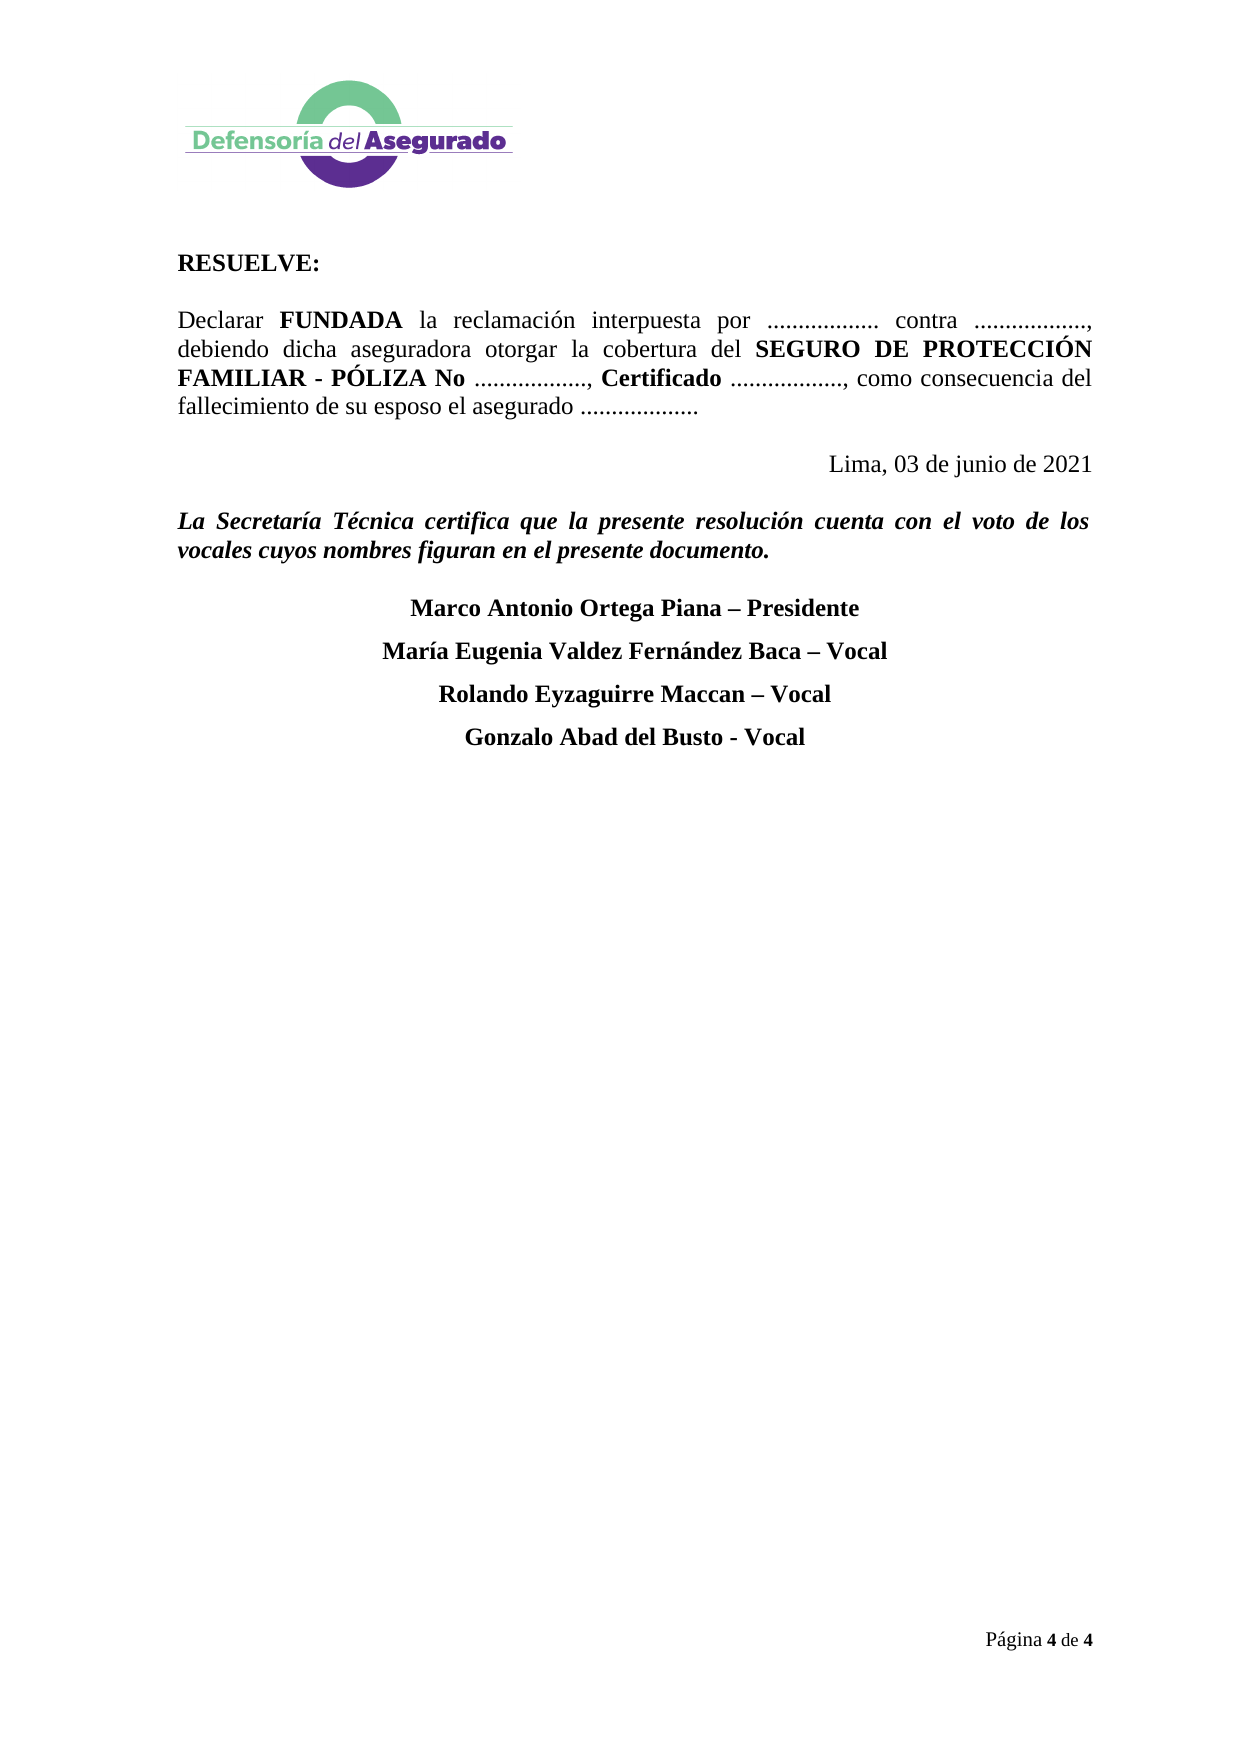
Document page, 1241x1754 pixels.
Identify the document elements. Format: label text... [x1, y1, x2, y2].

text María Eugenia Valdez Fernández Baca – Vocal [177, 636, 1092, 664]
picture [177, 73, 521, 191]
text Marco Antonio Ortega Piana – Presidente [177, 593, 1092, 621]
text Lima, 03 de junio de 2021 [177, 449, 1092, 478]
text La Secretaría Técnica certifica que la presente resolución cuenta con el voto de los vocales cuyos nombres figuran en el presente documento. [177, 506, 1092, 564]
text Gonzalo Abad del Busto - Vocal [177, 722, 1092, 751]
text Rolando Eyzaguirre Maccan – Vocal [177, 679, 1092, 708]
text RESUELVE: [177, 248, 1092, 276]
text Declarar FUNDADA la reclamación interpuesta por .................. contra .................., debiendo dicha aseguradora otorgar la cobertura del SEGURO DE PROTECCIÓN FAMILIAR - PÓLIZA No .................., Certificado .................., como consecuencia del fallecimiento de su esposo el asegurado ................... [177, 305, 1092, 420]
